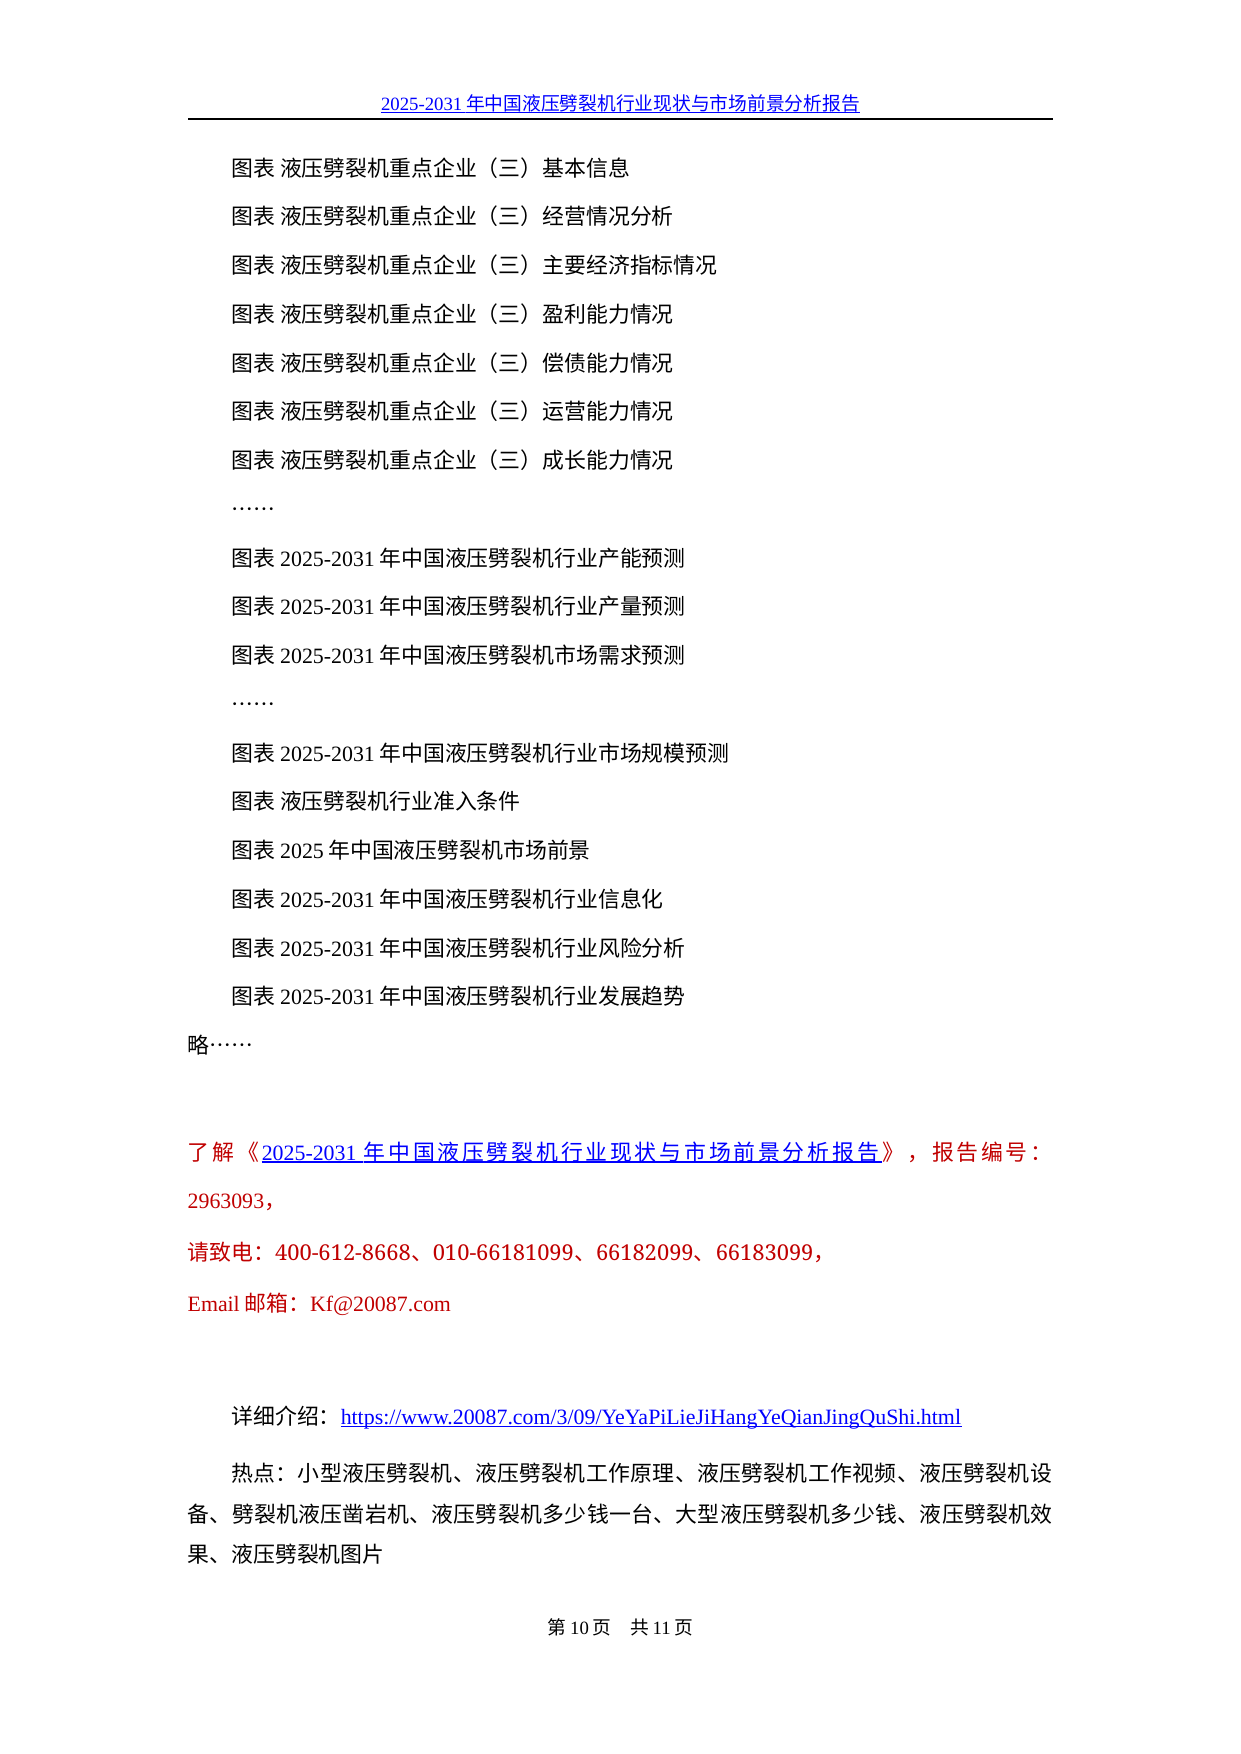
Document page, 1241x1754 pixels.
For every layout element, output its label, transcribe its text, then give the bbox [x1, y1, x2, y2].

text 请致电：400-612-8668、010-66181099、66182099、66183099， [187, 1234, 1053, 1267]
text Email邮箱：Kf@20087.com [187, 1286, 1053, 1318]
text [187, 150, 1053, 1060]
text 详细介绍：https://www.20087.com/3/09/YeYaPiLieJiHangYeQianJingQuShi.html [187, 1399, 1053, 1431]
text 热点：小型液压劈裂机、液压劈裂机工作原理、液压劈裂机工作视频、液压劈裂机设备、劈裂机液压凿岩机、液压劈裂机多少钱一台、大型液压劈裂机多少钱、液压劈裂机效果、液压劈裂机图片 [187, 1456, 1053, 1569]
text 了解《2025-2031年中国液压劈裂机行业现状与市场前景分析报告》，报告编号：2963093， [187, 1134, 1053, 1215]
